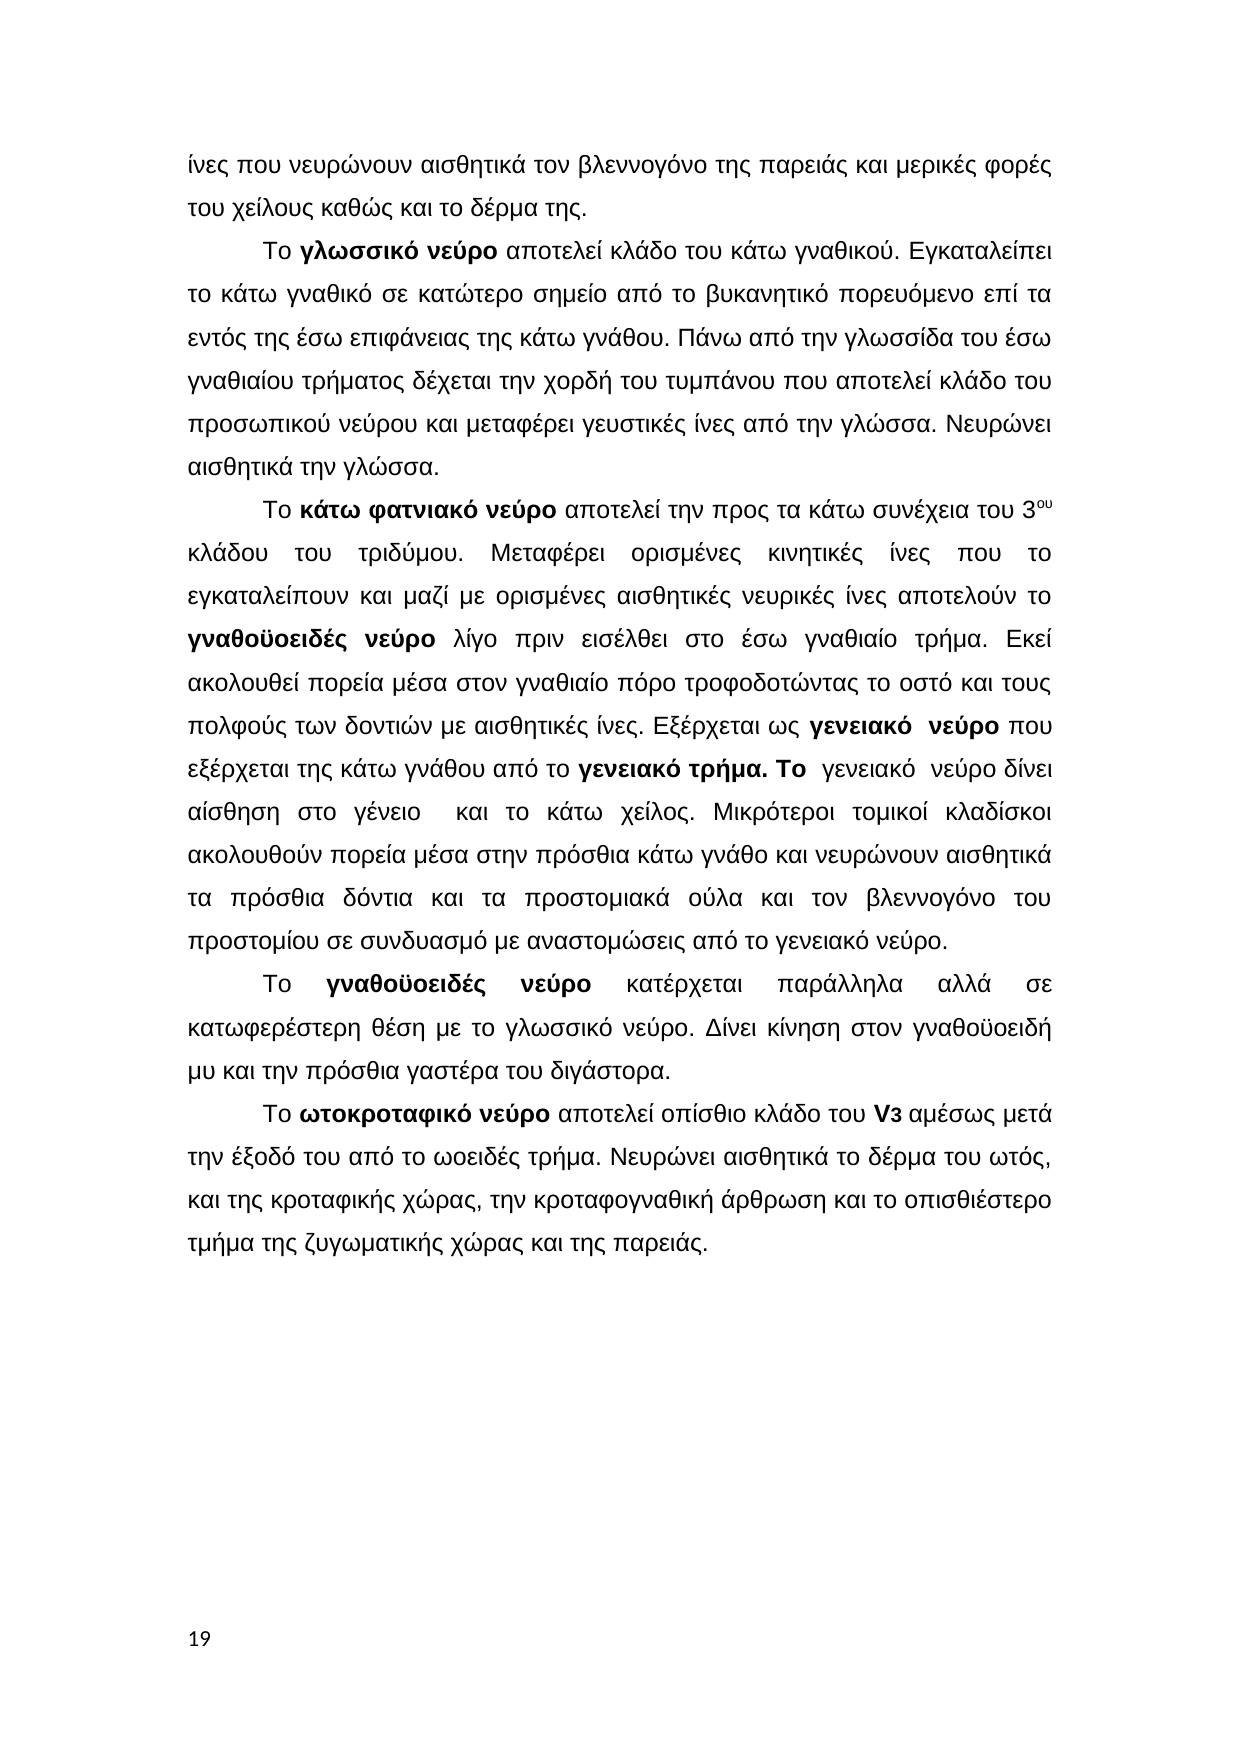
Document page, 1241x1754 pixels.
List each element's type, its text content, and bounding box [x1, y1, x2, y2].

text Το γλωσσικό νεύρο αποτελεί κλάδο του κάτω γναθικού. Εγκαταλείπει το κάτω γναθικό σε κατώτερο σημείο από το βυκανητικό πορευόμενο επί τα εντός της έσω επιφάνειας της κάτω γνάθου. Πάνω από την γλωσσίδα του έσω γναθιαίου τρήματος δέχεται την χορδή του τυμπάνου που αποτελεί κλάδο του προσωπικού νεύρου και μεταφέρει γευστικές ίνες από την γλώσσα. Νευρώνει αισθητικά την γλώσσα. [187, 236, 1053, 481]
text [187, 150, 1053, 222]
text Το κάτω φατνιακό νεύρο αποτελεί την προς τα κάτω συνέχεια του 3ου κλάδου του τριδύμου. Μεταφέρει ορισμένες κινητικές ίνες που το εγκαταλείπουν και μαζί με ορισμένες αισθητικές νευρικές ίνες αποτελούν το γναθοϋοειδές νεύρο λίγο πριν εισέλθει στο έσω γναθιαίο τρήμα. Εκεί ακολουθεί πορεία μέσα στον γναθιαίο πόρο τροφοδοτώντας το οστό και τους πολφούς των δοντιών με αισθητικές ίνες. Εξέρχεται ως γενειακό νεύρο που εξέρχεται της κάτω γνάθου από το γενειακό τρήμα. Το γενειακό νεύρο δίνει αίσθηση στο γένειο και το κάτω χείλος. Μικρότεροι τομικοί κλαδίσκοι ακολουθούν πορεία μέσα στην πρόσθια κάτω γνάθο και νευρώνουν αισθητικά τα πρόσθια δόντια και τα προστομιακά ούλα και τον βλεννογόνο του προστομίου σε συνδυασμό με αναστομώσεις από το γενειακό νεύρο. [187, 495, 1053, 955]
text Το γναθοϋοειδές νεύρο κατέρχεται παράλληλα αλλά σε κατωφερέστερη θέση με το γλωσσικό νεύρο. Δίνει κίνηση στον γναθοϋοειδή μυ και την πρόσθια γαστέρα του διγάστορα. [187, 969, 1053, 1084]
text Το ωτοκροταφικό νεύρο αποτελεί οπίσθιο κλάδο του V3 αμέσως μετά την έξοδό του από το ωοειδές τρήμα. Νευρώνει αισθητικά το δέρμα του ωτός, και της κροταφικής χώρας, την κροταφογναθική άρθρωση και το οπισθιέστερο τμήμα της ζυγωματικής χώρας και της παρειάς. [187, 1099, 1053, 1257]
